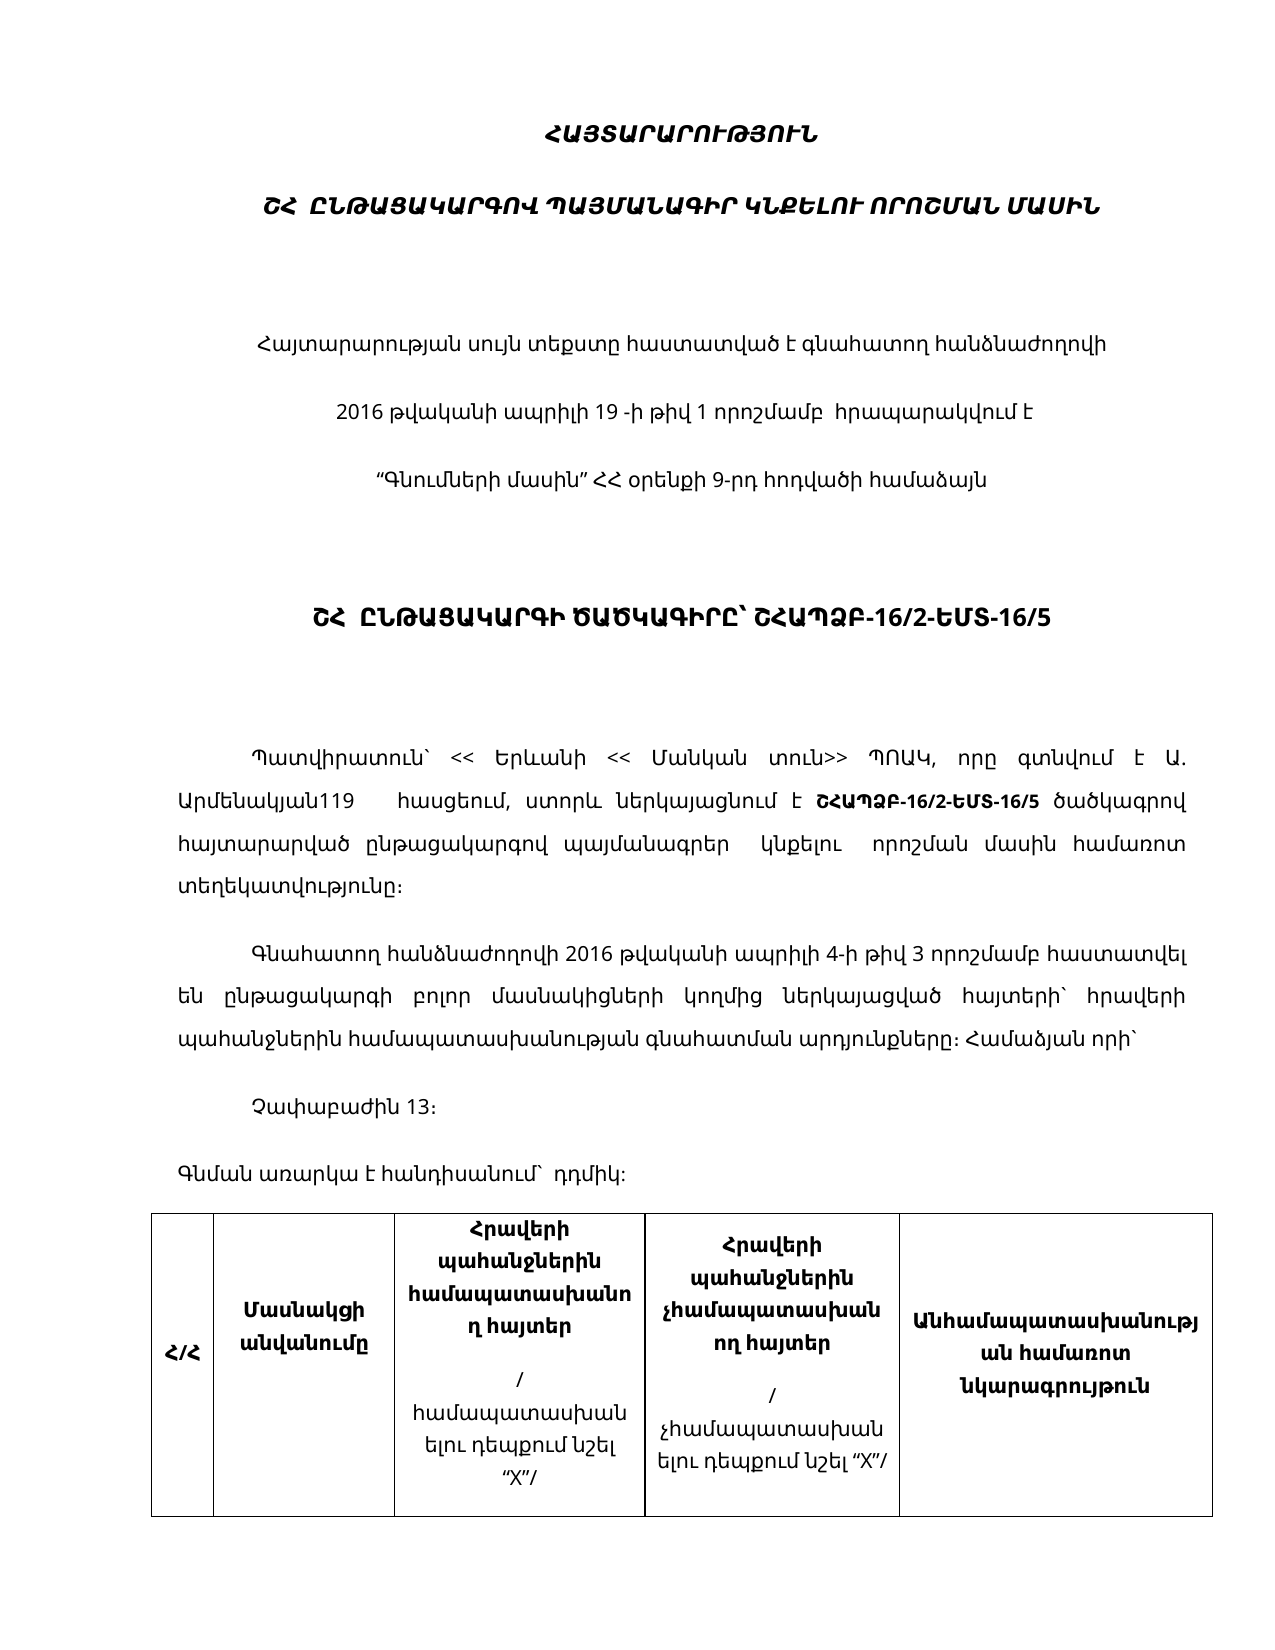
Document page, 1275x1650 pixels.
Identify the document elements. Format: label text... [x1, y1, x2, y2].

table_header Հ/Հ [152, 1214, 213, 1516]
text ՇՀ ԸՆԹԱՑԱԿԱՐԳԻ ԾԱԾԿԱԳԻՐԸ՝ ՇՀԱՊՁԲ-16/2-ԵՄՏ-16/5 [177, 600, 1186, 634]
text 2016 թվականի ապրիլի 19 -ի թիվ 1 որոշմամբ հրապարակվում է [177, 397, 1186, 426]
text “Գնումների մասին” ՀՀ օրենքի 9-րդ հոդվածի համաձայն [177, 465, 1186, 493]
text Գնման առարկա է հանդիսանում` դդմիկ: [177, 1159, 1186, 1188]
text ՇՀ ԸՆԹԱՑԱԿԱՐԳՈՎ ՊԱՅՄԱՆԱԳԻՐ ԿՆՔԵԼՈՒ ՈՐՈՇՄԱՆ ՄԱՍԻՆ [177, 190, 1186, 221]
text ՀԱՅՏԱՐԱՐՈՒԹՅՈՒՆ [177, 118, 1186, 149]
table_header Հրավերի պահանջներին համապատասխանող հայտեր /համապատասխանելու դեպքում նշել “X”/ [395, 1214, 644, 1516]
text Չափաբաժին 13։ [177, 1092, 1186, 1120]
text Հայտարարության սույն տեքստը հաստատված է գնահատող հանձնաժողովի [177, 329, 1186, 358]
table_header Հրավերի պահանջներին չհամապատասխանող հայտեր /չհամապատասխանելու դեպքում նշել “X”/ [646, 1214, 899, 1516]
text Գնահատող հանձնաժողովի 2016 թվականի ապրիլի 4-ի թիվ 3 որոշմամբ հաստատվել են ընթացակարգի բոլոր մասնակիցների կողմից ներկայացված հայտերի` հրավերի պահանջներին համապատասխանության գնահատման արդյունքները։ Համաձյան որի` [177, 939, 1186, 1053]
table_header Անհամապատասխանության համառոտ նկարագրույթուն [900, 1214, 1212, 1516]
text Պատվիրատուն` << Երևանի << Մանկան տուն>> ՊՈԱԿ, որը գտնվում է Ա. Արմենակյան119 հասցեում, ստորև ներկայացնում է ՇՀԱՊՁԲ-16/2-ԵՄՏ-16/5 ծածկագրով հայտարարված ընթացակարգով պայմանագրեր կնքելու որոշման մասին համառոտ տեղեկատվությունը։ [177, 743, 1186, 900]
table_header Մասնակցի անվանումը [214, 1214, 394, 1516]
